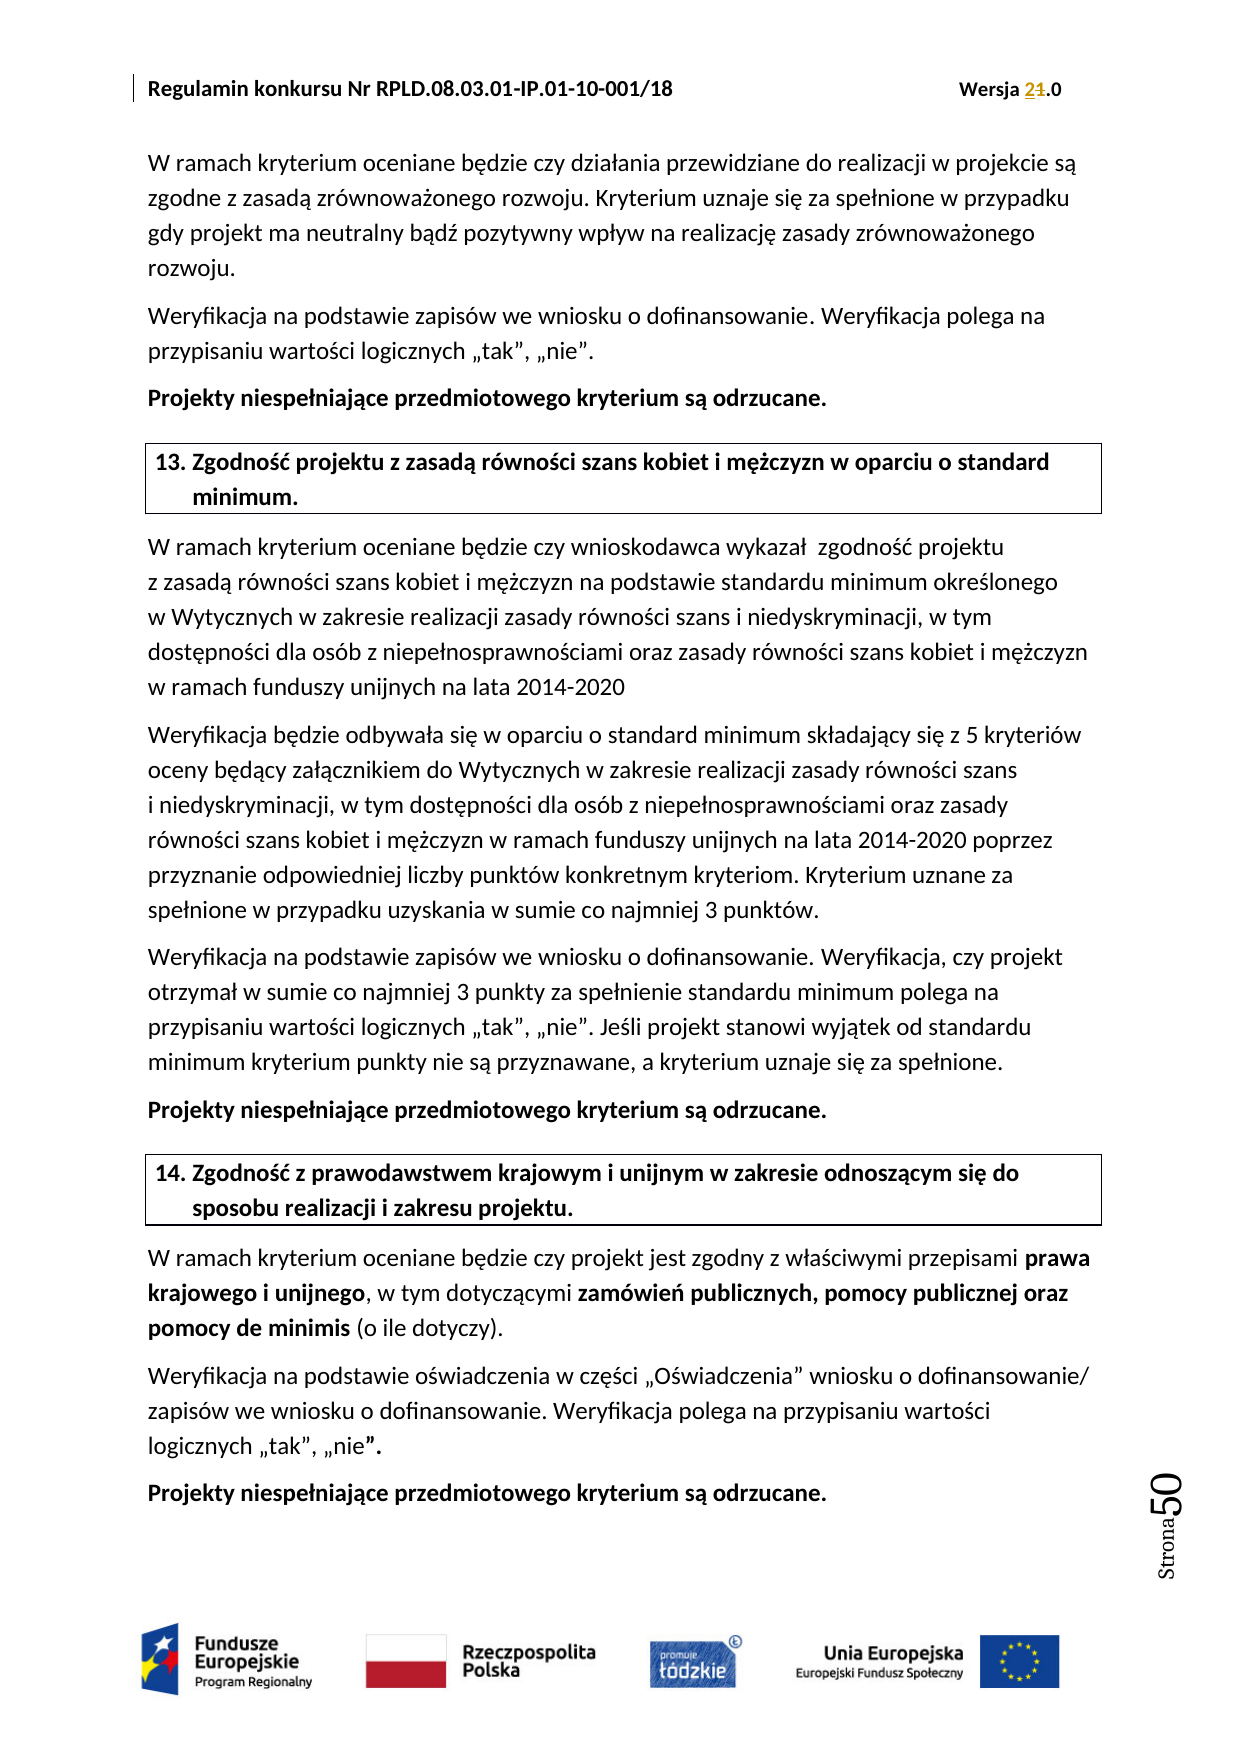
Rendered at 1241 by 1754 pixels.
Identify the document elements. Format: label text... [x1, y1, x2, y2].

picture [53, 1561, 1105, 1751]
text Weryfikacja na podstawie zapisów we wniosku o dofinansowanie. Weryfikacja polega na przypisaniu wartości logicznych „tak”, „nie”. [148, 300, 1093, 366]
list Zgodność projektu z zasadą równości szans kobiet i mężczyzn w oparciu o standard minimum. [146, 444, 1101, 513]
list Zgodność z prawodawstwem krajowym i unijnym w zakresie odnoszącym się do sposobu realizacji i zakresu projektu. [146, 1155, 1101, 1224]
text W ramach kryterium oceniane będzie czy projekt jest zgodny z właściwymi przepisami prawa krajowego i unijnego, w tym dotyczącymi zamówień publicznych, pomocy publicznej oraz pomocy de minimis (o ile dotyczy). [148, 1243, 1093, 1343]
text Projekty niespełniające przedmiotowego kryterium są odrzucane. [148, 1478, 1093, 1508]
text Weryfikacja na podstawie zapisów we wniosku o dofinansowanie. Weryfikacja, czy projekt otrzymał w sumie co najmniej 3 punkty za spełnienie standardu minimum polega na przypisaniu wartości logicznych „tak”, „nie”. Jeśli projekt stanowi wyjątek od standardu minimum kryterium punkty nie są przyznawane, a kryterium uznaje się za spełnione. [148, 941, 1093, 1077]
text Weryfikacja na podstawie oświadczenia w części „Oświadczenia” wniosku o dofinansowanie/ zapisów we wniosku o dofinansowanie. Weryfikacja polega na przypisaniu wartości logicznych „tak”, „nie”. [148, 1360, 1093, 1461]
text Projekty niespełniające przedmiotowego kryterium są odrzucane. [148, 383, 1093, 413]
text Projekty niespełniające przedmiotowego kryterium są odrzucane. [148, 1094, 1093, 1124]
text W ramach kryterium oceniane będzie czy wnioskodawca wykazał zgodność projektu z zasadą równości szans kobiet i mężczyzn na podstawie standardu minimum określonego w Wytycznych w zakresie realizacji zasady równości szans i niedyskryminacji, w tym dostępności dla osób z niepełnosprawnościami oraz zasady równości szans kobiet i mężczyzn w ramach funduszy unijnych na lata 2014-2020 [148, 531, 1093, 702]
text W ramach kryterium oceniane będzie czy działania przewidziane do realizacji w projekcie są zgodne z zasadą zrównoważonego rozwoju. Kryterium uznaje się za spełnione w przypadku gdy projekt ma neutralny bądź pozytywny wpływ na realizację zasady zrównoważonego rozwoju. [148, 148, 1093, 283]
text Weryfikacja będzie odbywała się w oparciu o standard minimum składający się z 5 kryteriów oceny będący załącznikiem do Wytycznych w zakresie realizacji zasady równości szans i niedyskryminacji, w tym dostępności dla osób z niepełnosprawnościami oraz zasady równości szans kobiet i mężczyzn w ramach funduszy unijnych na lata 2014-2020 poprzez przyznanie odpowiedniej liczby punktów konkretnym kryteriom. Kryterium uznane za spełnione w przypadku uzyskania w sumie co najmniej 3 punktów. [148, 719, 1093, 924]
